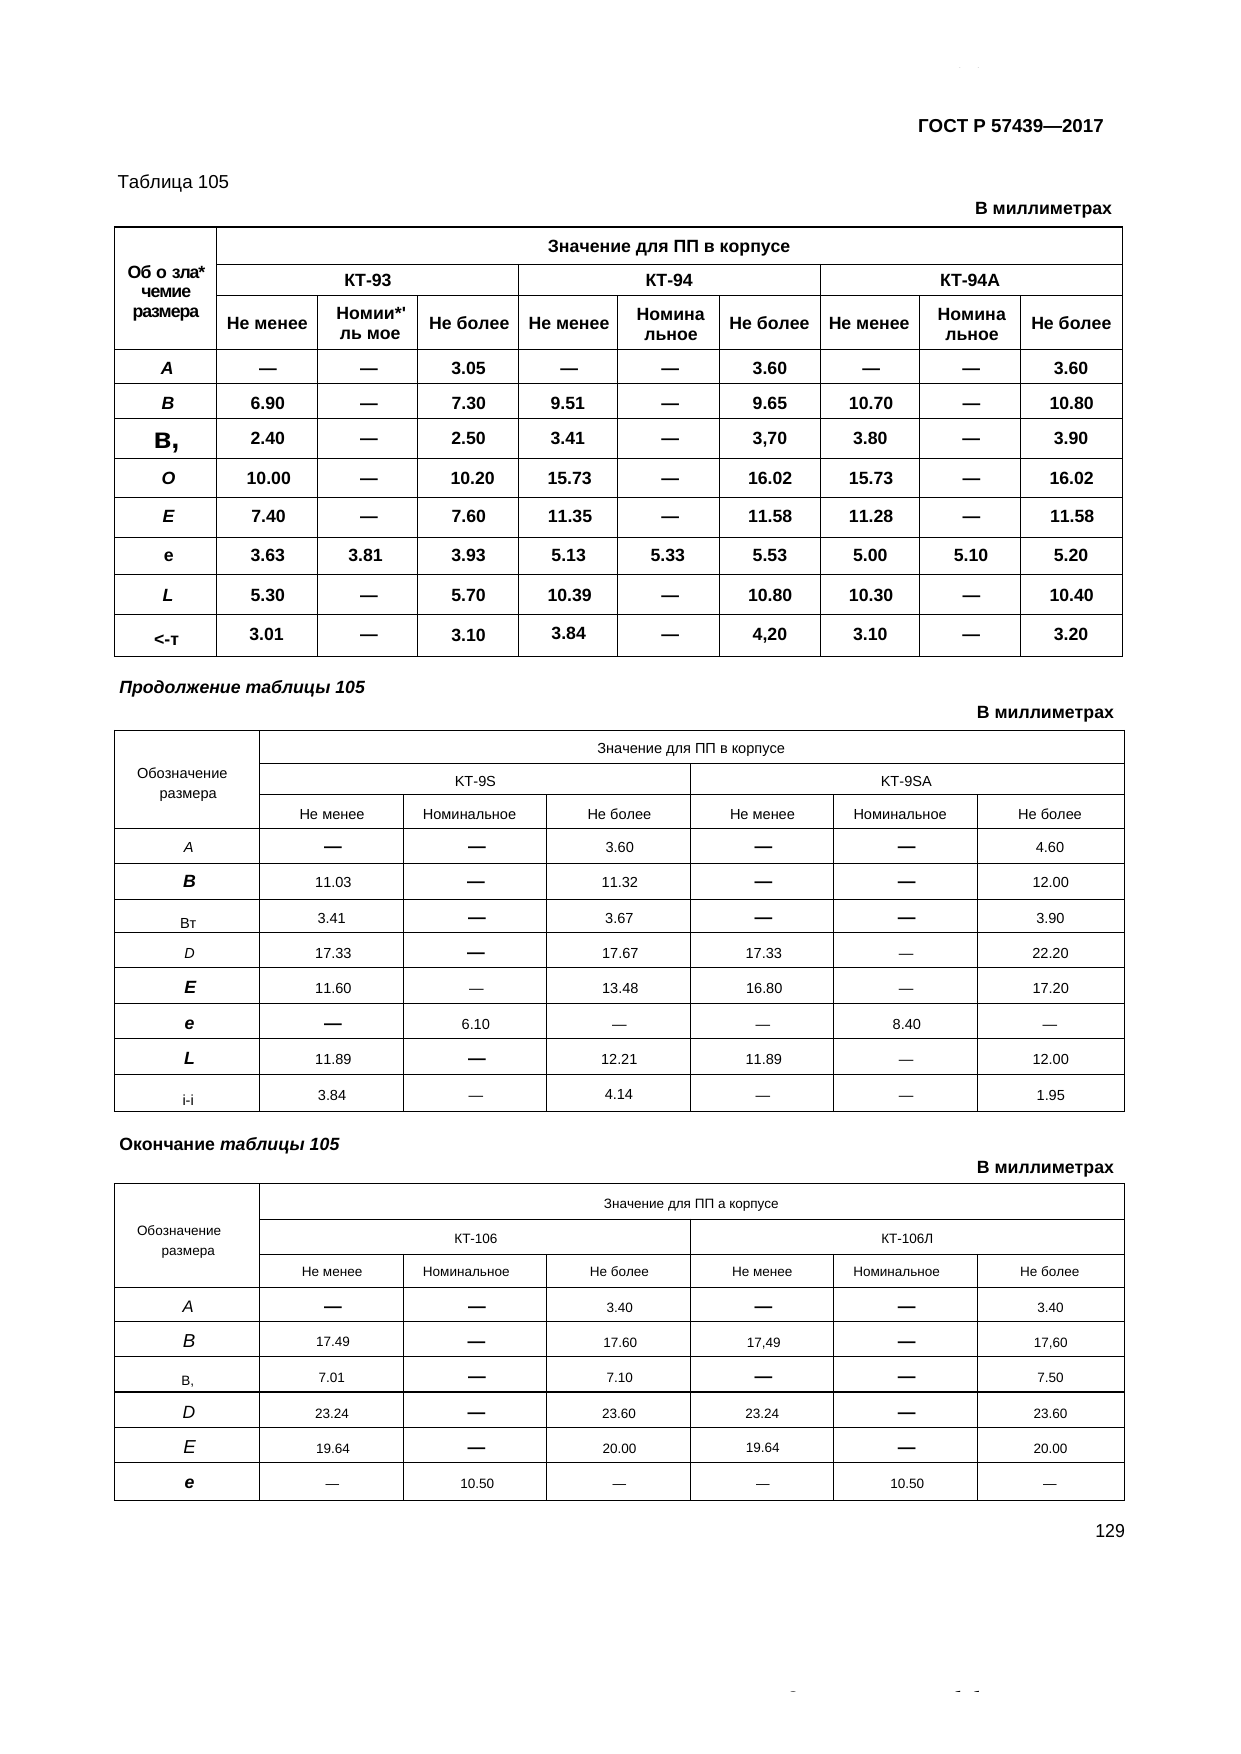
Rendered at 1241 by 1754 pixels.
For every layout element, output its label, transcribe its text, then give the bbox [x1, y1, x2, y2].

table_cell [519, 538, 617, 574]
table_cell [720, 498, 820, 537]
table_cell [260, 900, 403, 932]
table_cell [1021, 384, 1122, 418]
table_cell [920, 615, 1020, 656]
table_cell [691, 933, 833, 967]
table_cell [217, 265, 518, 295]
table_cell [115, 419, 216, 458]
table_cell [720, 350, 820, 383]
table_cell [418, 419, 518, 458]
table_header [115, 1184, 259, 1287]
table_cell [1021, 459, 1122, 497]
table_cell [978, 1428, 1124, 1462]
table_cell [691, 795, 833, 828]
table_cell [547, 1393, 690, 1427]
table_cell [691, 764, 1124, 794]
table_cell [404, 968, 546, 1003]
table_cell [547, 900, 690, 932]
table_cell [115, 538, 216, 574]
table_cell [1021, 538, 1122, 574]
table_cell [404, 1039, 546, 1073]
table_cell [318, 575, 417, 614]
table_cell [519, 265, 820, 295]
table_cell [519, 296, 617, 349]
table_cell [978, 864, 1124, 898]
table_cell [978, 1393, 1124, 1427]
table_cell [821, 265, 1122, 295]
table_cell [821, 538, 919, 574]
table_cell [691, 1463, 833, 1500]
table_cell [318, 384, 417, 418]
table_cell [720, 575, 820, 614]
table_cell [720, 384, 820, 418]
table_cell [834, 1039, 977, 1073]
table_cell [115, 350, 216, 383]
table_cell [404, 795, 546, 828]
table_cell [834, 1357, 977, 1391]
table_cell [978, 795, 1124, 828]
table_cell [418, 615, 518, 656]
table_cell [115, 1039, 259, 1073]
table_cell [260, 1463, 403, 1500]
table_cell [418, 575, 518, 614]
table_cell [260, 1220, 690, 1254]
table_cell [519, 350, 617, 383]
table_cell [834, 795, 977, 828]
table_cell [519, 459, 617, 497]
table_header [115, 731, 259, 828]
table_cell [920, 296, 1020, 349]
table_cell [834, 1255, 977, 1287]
text В миллиметрах [104, 198, 1112, 218]
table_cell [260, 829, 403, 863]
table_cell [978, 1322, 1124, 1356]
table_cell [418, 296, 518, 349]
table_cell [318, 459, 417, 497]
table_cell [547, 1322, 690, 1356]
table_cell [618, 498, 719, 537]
text Продолжение таблицы 105 [119, 677, 1138, 697]
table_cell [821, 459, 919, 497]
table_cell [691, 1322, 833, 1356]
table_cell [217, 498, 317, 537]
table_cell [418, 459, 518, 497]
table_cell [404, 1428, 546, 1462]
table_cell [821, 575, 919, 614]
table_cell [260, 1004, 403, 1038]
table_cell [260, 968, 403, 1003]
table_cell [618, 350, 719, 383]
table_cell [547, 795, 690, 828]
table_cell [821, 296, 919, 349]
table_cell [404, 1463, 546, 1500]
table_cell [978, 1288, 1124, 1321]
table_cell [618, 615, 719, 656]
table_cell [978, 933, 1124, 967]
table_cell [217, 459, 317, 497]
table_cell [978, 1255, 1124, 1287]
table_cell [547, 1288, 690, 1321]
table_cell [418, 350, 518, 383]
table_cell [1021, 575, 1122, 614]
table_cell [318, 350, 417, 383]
text В миллиметрах [104, 701, 1114, 722]
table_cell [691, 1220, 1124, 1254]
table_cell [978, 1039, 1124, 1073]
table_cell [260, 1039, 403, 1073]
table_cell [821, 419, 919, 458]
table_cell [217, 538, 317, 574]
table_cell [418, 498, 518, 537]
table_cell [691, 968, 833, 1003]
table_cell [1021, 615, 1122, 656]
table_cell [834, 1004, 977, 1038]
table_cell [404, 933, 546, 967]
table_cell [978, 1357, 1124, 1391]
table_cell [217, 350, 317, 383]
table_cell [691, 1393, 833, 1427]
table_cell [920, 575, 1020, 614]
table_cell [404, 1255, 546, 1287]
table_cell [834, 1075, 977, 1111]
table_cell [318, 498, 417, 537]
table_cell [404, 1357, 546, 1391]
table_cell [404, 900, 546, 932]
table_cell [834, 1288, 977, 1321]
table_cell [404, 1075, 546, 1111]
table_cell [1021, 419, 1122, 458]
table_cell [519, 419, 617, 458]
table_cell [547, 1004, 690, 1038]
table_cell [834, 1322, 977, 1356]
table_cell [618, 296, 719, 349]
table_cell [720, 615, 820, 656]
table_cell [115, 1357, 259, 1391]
text Окончание таблицы 105 [119, 1133, 1138, 1154]
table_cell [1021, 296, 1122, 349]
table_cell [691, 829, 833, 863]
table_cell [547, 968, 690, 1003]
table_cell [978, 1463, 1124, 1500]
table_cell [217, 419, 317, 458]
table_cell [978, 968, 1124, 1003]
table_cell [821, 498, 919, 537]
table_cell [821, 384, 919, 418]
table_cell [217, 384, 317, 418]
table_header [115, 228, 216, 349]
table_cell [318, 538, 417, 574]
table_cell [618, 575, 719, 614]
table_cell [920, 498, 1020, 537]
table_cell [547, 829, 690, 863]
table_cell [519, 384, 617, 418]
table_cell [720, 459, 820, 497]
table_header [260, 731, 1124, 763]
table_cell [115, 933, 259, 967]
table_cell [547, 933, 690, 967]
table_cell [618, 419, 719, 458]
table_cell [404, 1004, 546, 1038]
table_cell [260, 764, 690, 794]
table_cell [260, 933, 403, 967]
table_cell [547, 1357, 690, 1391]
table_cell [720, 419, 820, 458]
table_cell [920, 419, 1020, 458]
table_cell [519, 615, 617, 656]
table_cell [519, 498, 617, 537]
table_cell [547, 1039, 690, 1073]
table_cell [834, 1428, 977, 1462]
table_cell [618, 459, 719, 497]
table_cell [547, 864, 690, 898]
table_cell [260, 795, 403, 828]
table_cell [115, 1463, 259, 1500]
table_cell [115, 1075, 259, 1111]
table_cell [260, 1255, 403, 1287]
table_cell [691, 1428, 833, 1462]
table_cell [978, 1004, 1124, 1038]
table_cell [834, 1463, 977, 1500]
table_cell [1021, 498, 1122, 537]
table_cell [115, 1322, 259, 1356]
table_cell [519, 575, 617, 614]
text 129 [104, 1520, 1125, 1542]
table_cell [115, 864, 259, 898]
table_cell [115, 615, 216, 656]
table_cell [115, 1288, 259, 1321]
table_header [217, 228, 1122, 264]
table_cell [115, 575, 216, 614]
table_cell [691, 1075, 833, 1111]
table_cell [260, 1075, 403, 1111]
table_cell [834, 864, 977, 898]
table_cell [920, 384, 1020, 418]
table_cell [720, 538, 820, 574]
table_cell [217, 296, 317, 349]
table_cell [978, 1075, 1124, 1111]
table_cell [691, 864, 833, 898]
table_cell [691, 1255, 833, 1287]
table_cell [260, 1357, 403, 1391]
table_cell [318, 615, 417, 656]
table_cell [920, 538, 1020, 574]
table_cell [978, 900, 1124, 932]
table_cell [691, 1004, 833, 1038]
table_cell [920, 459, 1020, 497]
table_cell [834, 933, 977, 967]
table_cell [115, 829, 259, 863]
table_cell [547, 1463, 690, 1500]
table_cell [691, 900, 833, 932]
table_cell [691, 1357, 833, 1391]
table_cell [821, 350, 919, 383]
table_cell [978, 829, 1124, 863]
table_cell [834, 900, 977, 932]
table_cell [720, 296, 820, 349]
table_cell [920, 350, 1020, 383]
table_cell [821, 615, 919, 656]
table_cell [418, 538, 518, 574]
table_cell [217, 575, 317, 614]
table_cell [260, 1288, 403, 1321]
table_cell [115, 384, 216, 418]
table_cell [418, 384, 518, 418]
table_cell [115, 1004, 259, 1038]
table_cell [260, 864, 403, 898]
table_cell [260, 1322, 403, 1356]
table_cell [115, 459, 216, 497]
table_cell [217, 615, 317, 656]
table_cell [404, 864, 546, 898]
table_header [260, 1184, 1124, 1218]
text ГОСТ Р 57439—2017 [104, 115, 1104, 136]
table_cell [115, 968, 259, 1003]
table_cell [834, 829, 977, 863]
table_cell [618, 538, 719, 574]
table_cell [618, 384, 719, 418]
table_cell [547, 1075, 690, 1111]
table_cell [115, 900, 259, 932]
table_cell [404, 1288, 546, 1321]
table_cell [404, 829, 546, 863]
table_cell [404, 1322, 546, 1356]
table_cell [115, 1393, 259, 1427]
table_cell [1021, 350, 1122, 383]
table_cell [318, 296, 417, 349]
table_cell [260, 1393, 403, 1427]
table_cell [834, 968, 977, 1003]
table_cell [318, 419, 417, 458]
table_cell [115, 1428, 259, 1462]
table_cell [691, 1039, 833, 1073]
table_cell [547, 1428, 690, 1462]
text Таблица 105 [117, 171, 1138, 192]
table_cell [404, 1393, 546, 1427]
text В миллиметрах [104, 1157, 1114, 1177]
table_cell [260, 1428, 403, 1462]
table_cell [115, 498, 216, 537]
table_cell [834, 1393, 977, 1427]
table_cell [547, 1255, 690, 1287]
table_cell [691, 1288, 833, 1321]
